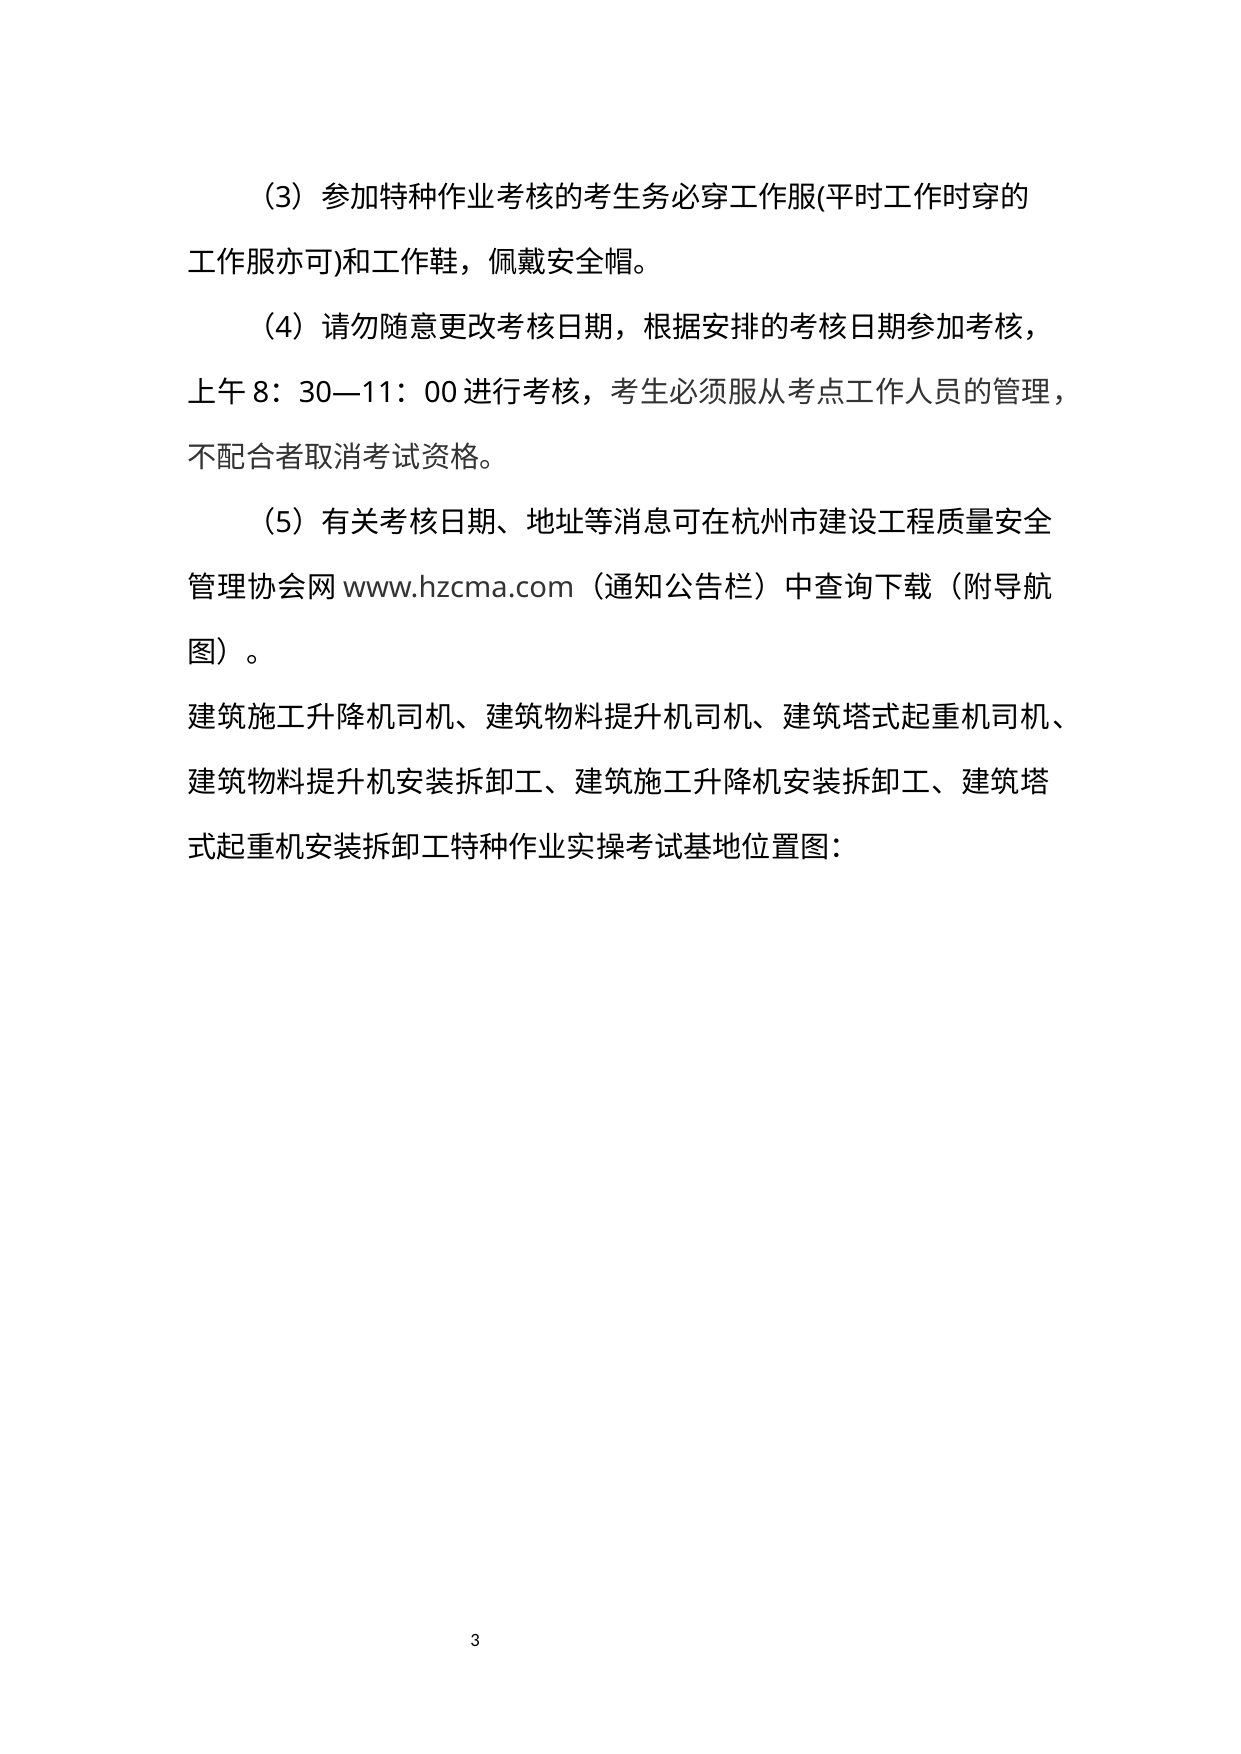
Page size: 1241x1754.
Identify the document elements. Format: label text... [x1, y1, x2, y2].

text 建筑施工升降机司机、建筑物料提升机司机、建筑塔式起重机司机、建筑物料提升机安装拆卸工、建筑施工升降机安装拆卸工、建筑塔式起重机安装拆卸工特种作业实操考试基地位置图： [187, 682, 1053, 877]
text （5）有关考核日期、地址等消息可在杭州市建设工程质量安全管理协会网www.hzcma.com（通知公告栏）中查询下载（附导航图）。 [187, 487, 1053, 682]
text （4）请勿随意更改考核日期，根据安排的考核日期参加考核，上午8：30—11：00进行考核，考生必须服从考点工作人员的管理，不配合者取消考试资格。 [187, 292, 1053, 487]
text （3）参加特种作业考核的考生务必穿工作服(平时工作时穿的工作服亦可)和工作鞋，佩戴安全帽。 [187, 162, 1053, 292]
